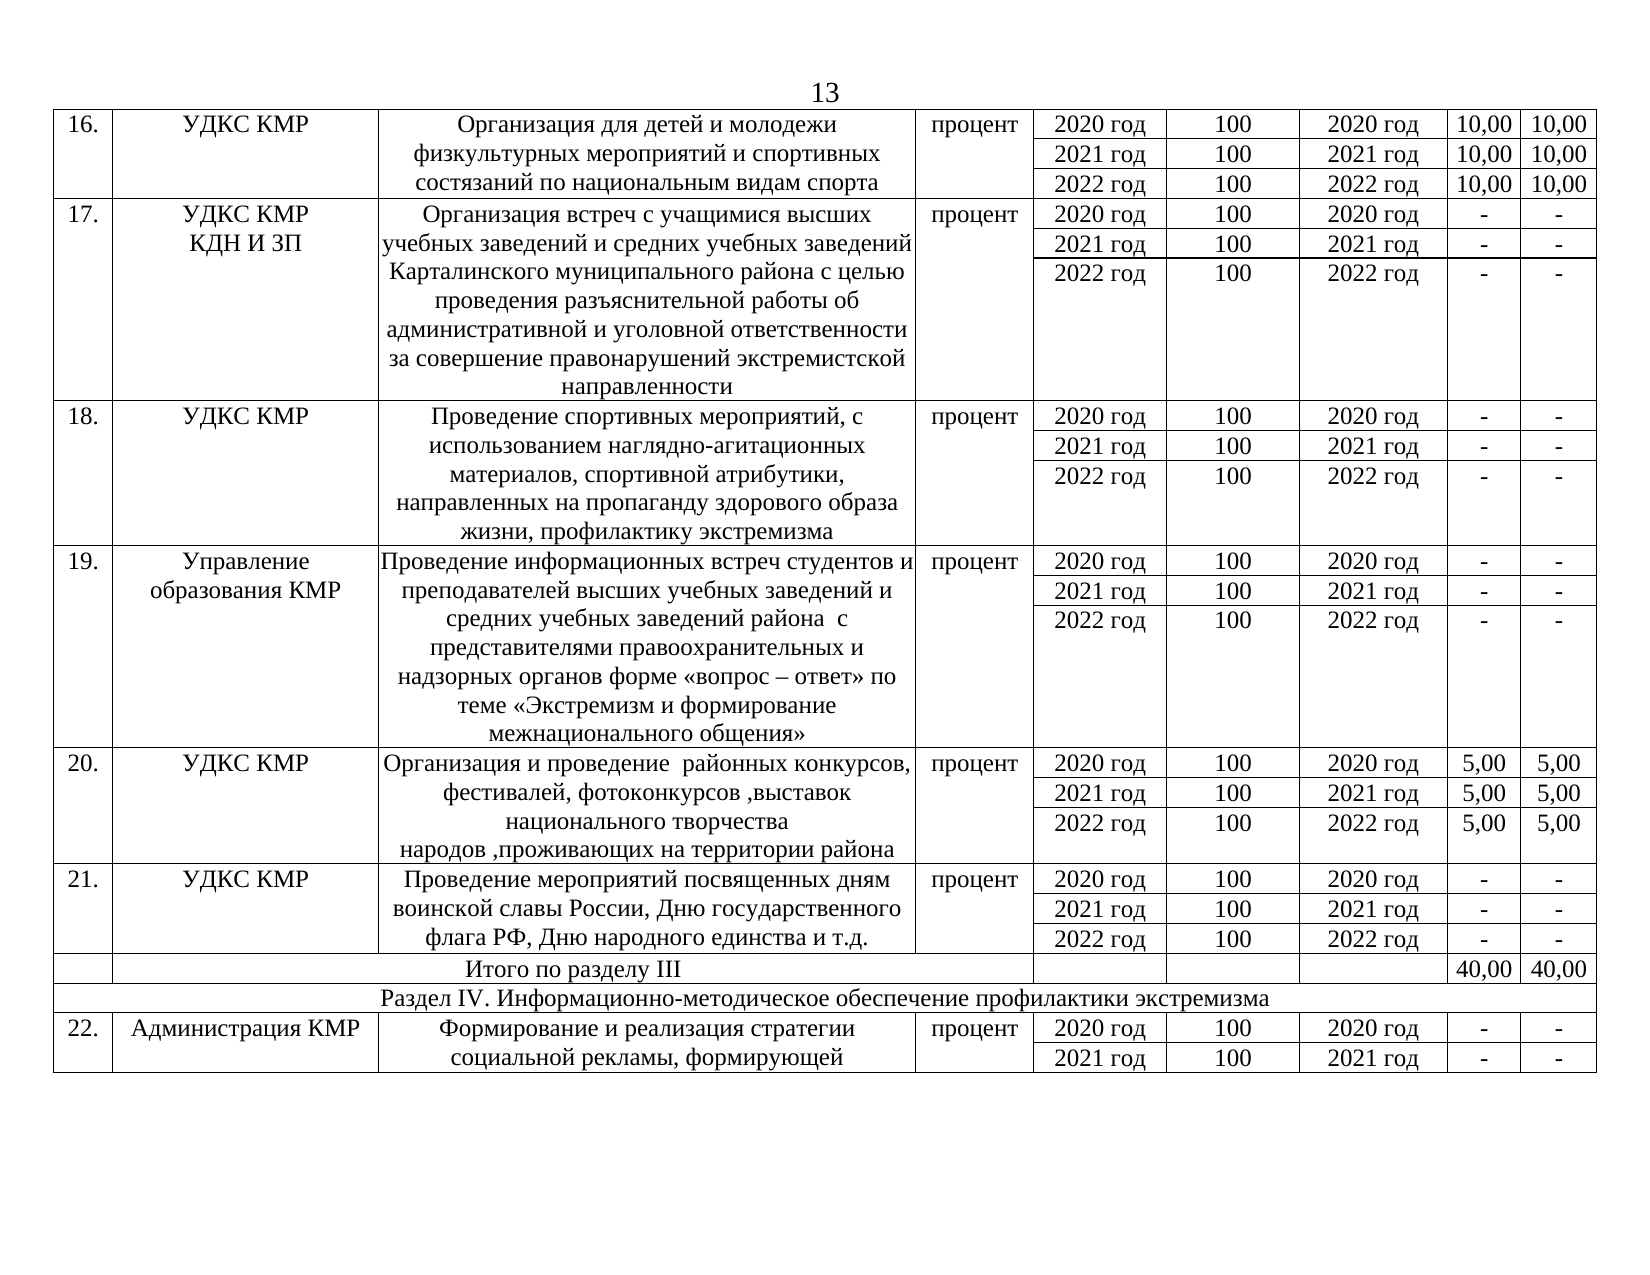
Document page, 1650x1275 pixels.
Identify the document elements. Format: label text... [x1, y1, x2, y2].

table_cell 2021 год [1034, 1043, 1166, 1072]
table_cell Формирование и реализация стратегии социальной рекламы, формирующей уважительное отношение к представителям различных национальностей, проживающих в районе, направленной на укрепление позитивного имиджа района как территории культуры мира и толерантности [379, 1013, 915, 1072]
table_cell 2020 год [1300, 748, 1447, 777]
table_cell Проведение информационных встреч студентов и преподавателей высших учебных заведений и средних учебных заведений района с представителями правоохранительных и надзорных органов форме «вопрос – ответ» по теме «Экстремизм и формирование межнационального общения» [379, 546, 915, 747]
table_cell 2021 год [1300, 229, 1447, 257]
table_cell Раздел IV. Информационно-методическое обеспечение профилактики экстремизма [54, 984, 1596, 1012]
table_cell Проведение спортивных мероприятий, с использованием наглядно-агитационных материалов, спортивной атрибутики, направленных на пропаганду здорового образа жизни, профилактику экстремизма [379, 401, 915, 545]
table_cell 5,00 [1521, 748, 1596, 777]
table_cell - [1521, 894, 1596, 923]
table_cell УДКС КМР [113, 748, 378, 863]
table_cell 2021 год [1034, 894, 1166, 923]
table_cell 100 [1167, 110, 1299, 138]
table_cell - [1521, 606, 1596, 747]
table_cell Организация встреч с учащимися высших учебных заведений и средних учебных заведений Карталинского муниципального района с целью проведения разъяснительной работы об административной и уголовной ответственности за совершение правонарушений экстремистской направленности [379, 199, 915, 400]
table_cell 2022 год [1300, 259, 1447, 400]
table_cell 40,00 [1521, 954, 1596, 982]
table_cell 2022 год [1300, 461, 1447, 545]
table_cell - [1448, 606, 1520, 747]
table_cell УДКС КМР [113, 110, 378, 198]
table_cell 5,00 [1448, 778, 1520, 807]
table_cell 2020 год [1034, 864, 1166, 893]
table_cell 10,00 [1521, 110, 1596, 138]
table_cell 100 [1167, 1013, 1299, 1042]
table_cell - [1448, 894, 1520, 923]
table_cell 17. [54, 199, 112, 400]
table_cell [1034, 954, 1166, 982]
table_cell 2020 год [1034, 1013, 1166, 1042]
table_cell - [1448, 259, 1520, 400]
table_cell процент [916, 401, 1033, 545]
table_cell 2022 год [1300, 169, 1447, 198]
table_cell - [1448, 546, 1520, 575]
table_cell 16. [54, 110, 112, 198]
table_cell 2021 год [1034, 139, 1166, 168]
table_cell 2020 год [1034, 199, 1166, 228]
table_cell 10,00 [1521, 139, 1596, 168]
table_cell 2020 год [1300, 864, 1447, 893]
table_cell - [1521, 576, 1596, 604]
table_cell 100 [1167, 1043, 1299, 1072]
table_cell 100 [1167, 606, 1299, 747]
table_cell 19. [54, 546, 112, 747]
table_cell 5,00 [1448, 748, 1520, 777]
table_cell 22. [54, 1013, 112, 1072]
table_cell 2021 год [1300, 894, 1447, 923]
table_cell 2022 год [1034, 461, 1166, 545]
table_cell Организация для детей и молодежи физкультурных мероприятий и спортивных состязаний по национальным видам спорта [379, 110, 915, 198]
table_cell 2022 год [1034, 924, 1166, 953]
table_cell - [1448, 1013, 1520, 1042]
table_cell Администрация КМР [113, 1013, 378, 1072]
table_cell - [1448, 576, 1520, 604]
table_cell процент [916, 864, 1033, 953]
table_cell 20. [54, 748, 112, 863]
table_cell - [1448, 924, 1520, 953]
table_cell 2020 год [1034, 546, 1166, 575]
table_cell 2020 год [1034, 110, 1166, 138]
table_cell 2021 год [1034, 576, 1166, 604]
table_cell 2022 год [1300, 808, 1447, 863]
table_cell 100 [1167, 894, 1299, 923]
table_cell 100 [1167, 199, 1299, 228]
table_cell 10,00 [1448, 169, 1520, 198]
table_cell - [1448, 401, 1520, 430]
table_cell 2022 год [1034, 606, 1166, 747]
table_cell - [1521, 924, 1596, 953]
table_cell 100 [1167, 924, 1299, 953]
table_cell - [1448, 1043, 1520, 1072]
table_cell Организация и проведение районных конкурсов, фестивалей, фотоконкурсов ,выставок национального творчества народов ,проживающих на территории района [379, 748, 915, 863]
table_cell 100 [1167, 169, 1299, 198]
table_cell 18. [54, 401, 112, 545]
table_cell 21. [54, 864, 112, 953]
table_cell - [1521, 1043, 1596, 1072]
table_cell - [1521, 461, 1596, 545]
table_cell 2020 год [1300, 199, 1447, 228]
table_cell 2022 год [1034, 169, 1166, 198]
table_cell процент [916, 199, 1033, 400]
table_cell 2020 год [1300, 1013, 1447, 1042]
table_cell УДКС КМР КДН И ЗП [113, 199, 378, 400]
table_cell 2022 год [1300, 924, 1447, 953]
table_cell 10,00 [1448, 110, 1520, 138]
table_cell 5,00 [1521, 808, 1596, 863]
table_cell 2022 год [1034, 808, 1166, 863]
table_cell УДКС КМР [113, 864, 378, 953]
table_cell 5,00 [1448, 808, 1520, 863]
table_cell 2021 год [1300, 1043, 1447, 1072]
table_cell [1300, 954, 1447, 982]
table_cell 100 [1167, 259, 1299, 400]
table_cell - [1521, 259, 1596, 400]
table_cell [1167, 954, 1299, 982]
table_cell 2021 год [1300, 139, 1447, 168]
table_cell процент [916, 110, 1033, 198]
table_cell 100 [1167, 431, 1299, 460]
table_cell 10,00 [1521, 169, 1596, 198]
table_cell - [1448, 229, 1520, 257]
table_cell 2022 год [1034, 259, 1166, 400]
table_cell 100 [1167, 864, 1299, 893]
table_cell Итого по разделу III [113, 954, 1033, 982]
table_cell УДКС КМР [113, 401, 378, 545]
table_cell 10,00 [1448, 139, 1520, 168]
table_cell 100 [1167, 576, 1299, 604]
table_cell процент [916, 546, 1033, 747]
table_cell 2021 год [1034, 229, 1166, 257]
table_cell 100 [1167, 401, 1299, 430]
table_cell - [1521, 199, 1596, 228]
table_cell - [1521, 431, 1596, 460]
table_cell 2020 год [1300, 546, 1447, 575]
table_cell 100 [1167, 229, 1299, 257]
table_cell 2020 год [1034, 401, 1166, 430]
table_cell - [1521, 401, 1596, 430]
table_cell - [1448, 199, 1520, 228]
table_cell 2020 год [1300, 401, 1447, 430]
table_cell [54, 954, 112, 982]
table_cell 5,00 [1521, 778, 1596, 807]
table_cell - [1448, 461, 1520, 545]
table_cell - [1521, 546, 1596, 575]
table_cell 2020 год [1034, 748, 1166, 777]
table_cell 2021 год [1034, 431, 1166, 460]
table_cell - [1448, 431, 1520, 460]
table_cell процент [916, 1013, 1033, 1072]
table_cell 100 [1167, 139, 1299, 168]
table_cell 2020 год [1300, 110, 1447, 138]
table_cell - [1521, 1013, 1596, 1042]
table_cell Управление образования КМР [113, 546, 378, 747]
table_cell 100 [1167, 546, 1299, 575]
table_cell 2021 год [1300, 576, 1447, 604]
table_cell - [1521, 864, 1596, 893]
table_cell 2022 год [1300, 606, 1447, 747]
table_cell 2021 год [1034, 778, 1166, 807]
table_cell 100 [1167, 808, 1299, 863]
table_cell Проведение мероприятий посвященных дням воинской славы России, Дню государственного флага РФ, Дню народного единства и т.д. [379, 864, 915, 953]
table_cell 2021 год [1300, 778, 1447, 807]
table_cell процент [916, 748, 1033, 863]
table_cell 2021 год [1300, 431, 1447, 460]
table_cell 100 [1167, 748, 1299, 777]
table_cell - [1521, 229, 1596, 257]
table_cell 100 [1167, 461, 1299, 545]
table_cell 100 [1167, 778, 1299, 807]
table_cell 40,00 [1448, 954, 1520, 982]
table_cell - [1448, 864, 1520, 893]
